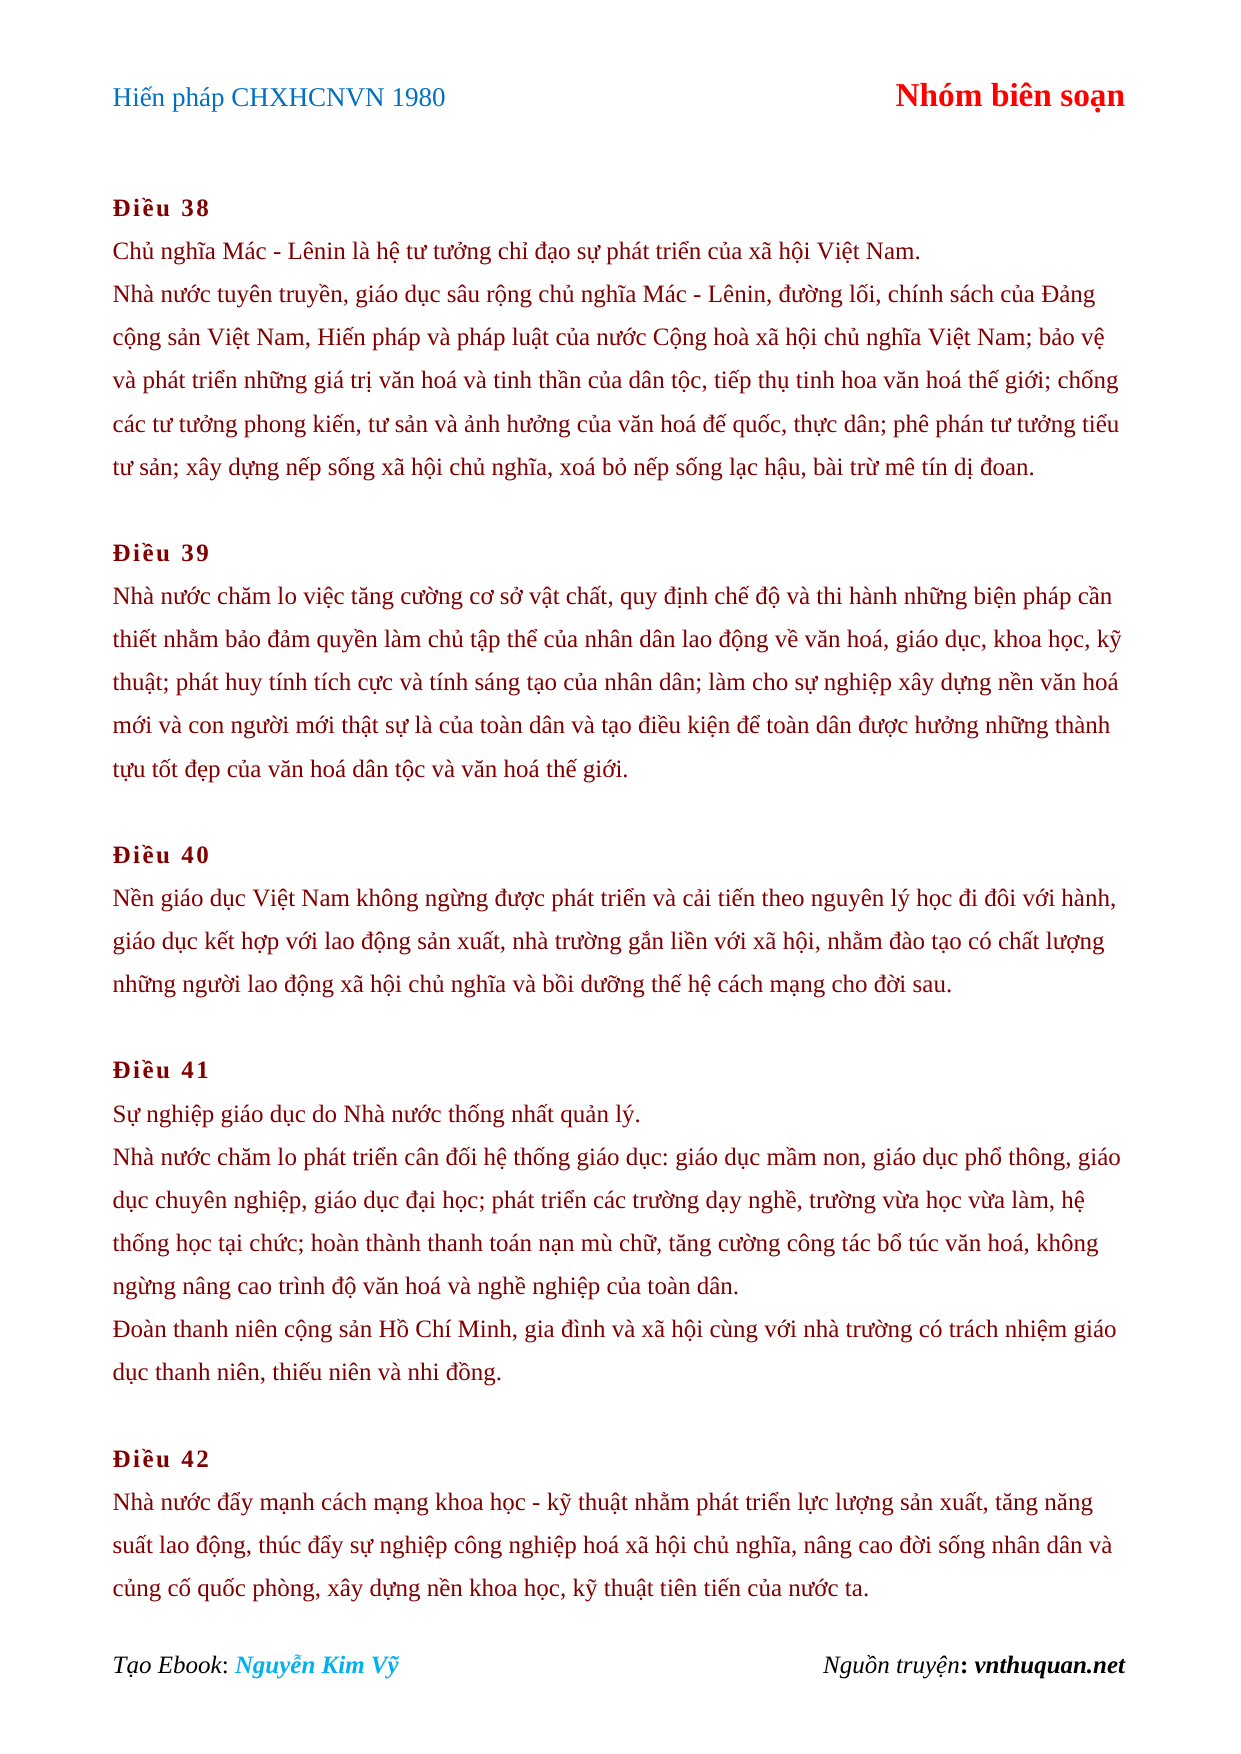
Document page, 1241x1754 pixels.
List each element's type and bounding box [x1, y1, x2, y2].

text [112, 150, 1128, 1602]
